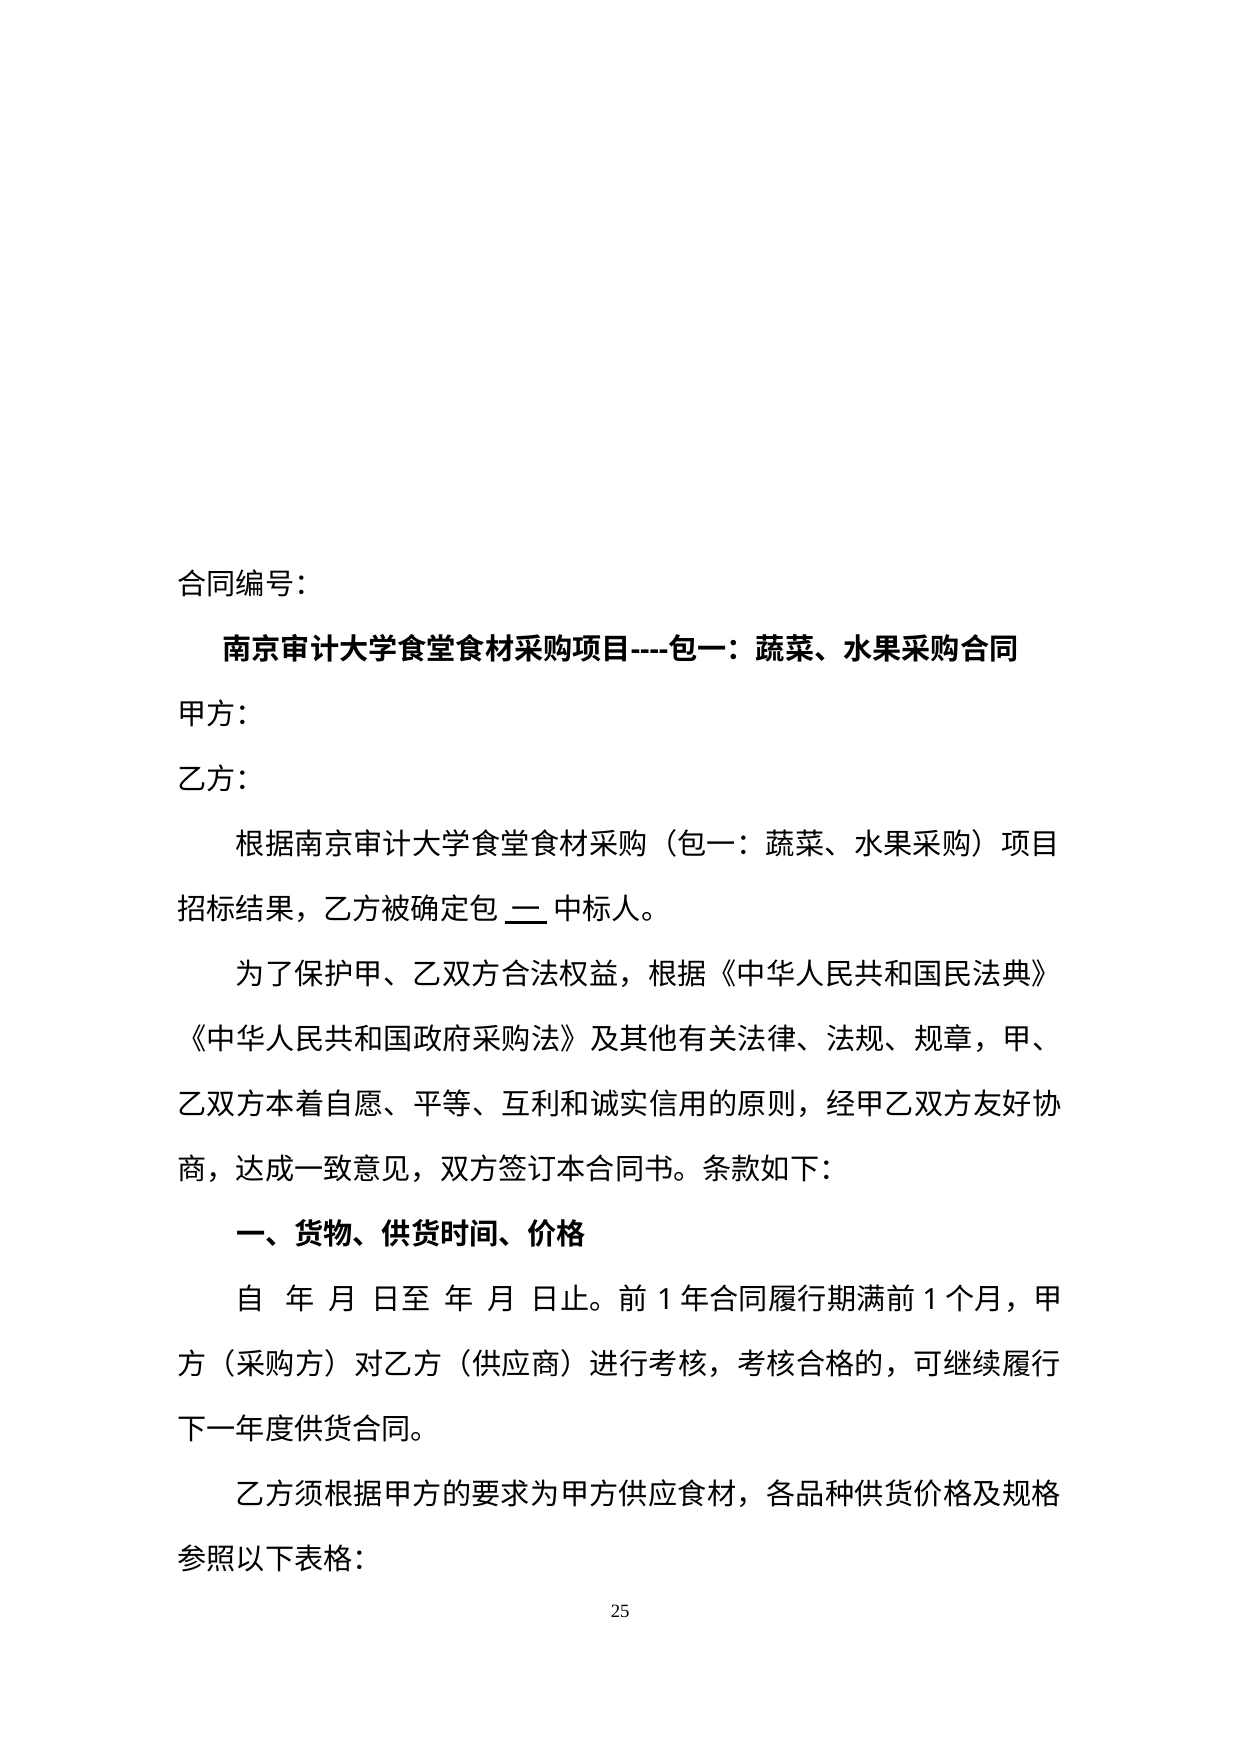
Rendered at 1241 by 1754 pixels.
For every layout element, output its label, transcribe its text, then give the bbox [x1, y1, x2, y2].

text 乙方须根据甲方的要求为甲方供应食材，各品种供货价格及规格参照以下表格： [177, 1459, 1063, 1589]
text 南京审计大学食堂食材采购项目----包一：蔬菜、水果采购合同 [177, 614, 1063, 679]
text 合同编号： [177, 549, 1063, 614]
text 甲方： [177, 679, 1063, 744]
text 为了保护甲、乙双方合法权益，根据《中华人民共和国民法典》、《中华人民共和国政府采购法》及其他有关法律、法规、规章，甲、乙双方本着自愿、平等、互利和诚实信用的原则，经甲乙双方友好协商，达成一致意见，双方签订本合同书。条款如下： [177, 939, 1063, 1199]
text 乙方： [177, 744, 1063, 809]
text 自 年 月 日至 年 月 日止。前1年合同履行期满前1个月，甲方（采购方）对乙方（供应商）进行考核，考核合格的，可继续履行下一年度供货合同。 [177, 1264, 1063, 1459]
text 一、货物、供货时间、价格 [177, 1199, 1063, 1264]
text 根据南京审计大学食堂食材采购（包一：蔬菜、水果采购）项目招标结果，乙方被确定包 一 中标人。 [177, 809, 1063, 939]
